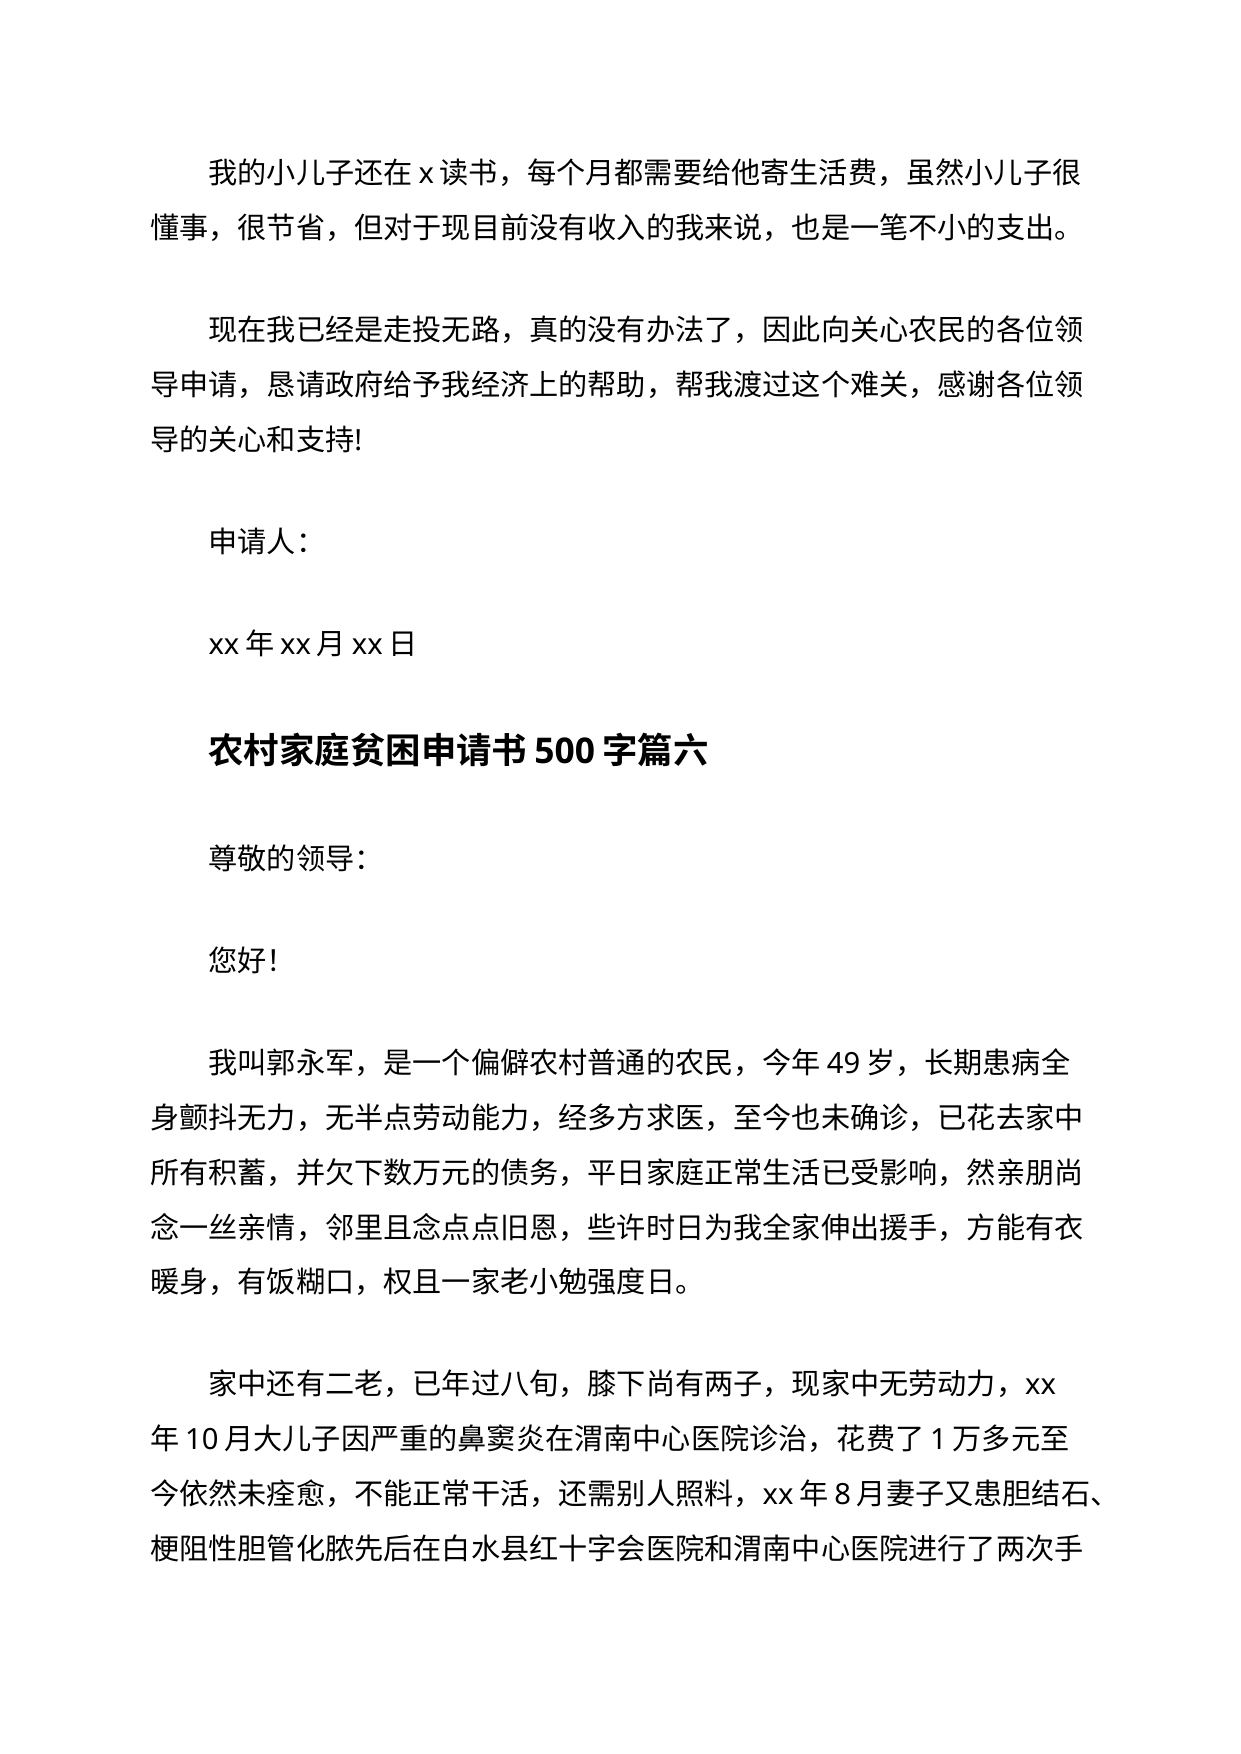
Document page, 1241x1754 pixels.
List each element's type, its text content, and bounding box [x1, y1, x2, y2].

text 您好！ [150, 938, 1090, 980]
text 农村家庭贫困申请书500字篇六 [150, 722, 1090, 774]
text 我的小儿子还在x读书，每个月都需要给他寄生活费，虽然小儿子很懂事，很节省，但对于现目前没有收入的我来说，也是一笔不小的支出。 [150, 150, 1090, 247]
text 现在我已经是走投无路，真的没有办法了，因此向关心农民的各位领导申请，恳请政府给予我经济上的帮助，帮我渡过这个难关，感谢各位领导的关心和支持! [150, 307, 1090, 459]
text 我叫郭永军，是一个偏僻农村普通的农民，今年49岁，长期患病全身颤抖无力，无半点劳动能力，经多方求医，至今也未确诊，已花去家中所有积蓄，并欠下数万元的债务，平日家庭正常生活已受影响，然亲朋尚念一丝亲情，邻里且念点点旧恩，些许时日为我全家伸出援手，方能有衣暖身，有饭糊口，权且一家老小勉强度日。 [150, 1039, 1090, 1301]
text 申请人： [150, 518, 1090, 561]
text 尊敬的领导： [150, 836, 1090, 878]
text xx年xx月xx日 [150, 620, 1090, 663]
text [150, 1361, 1090, 1568]
